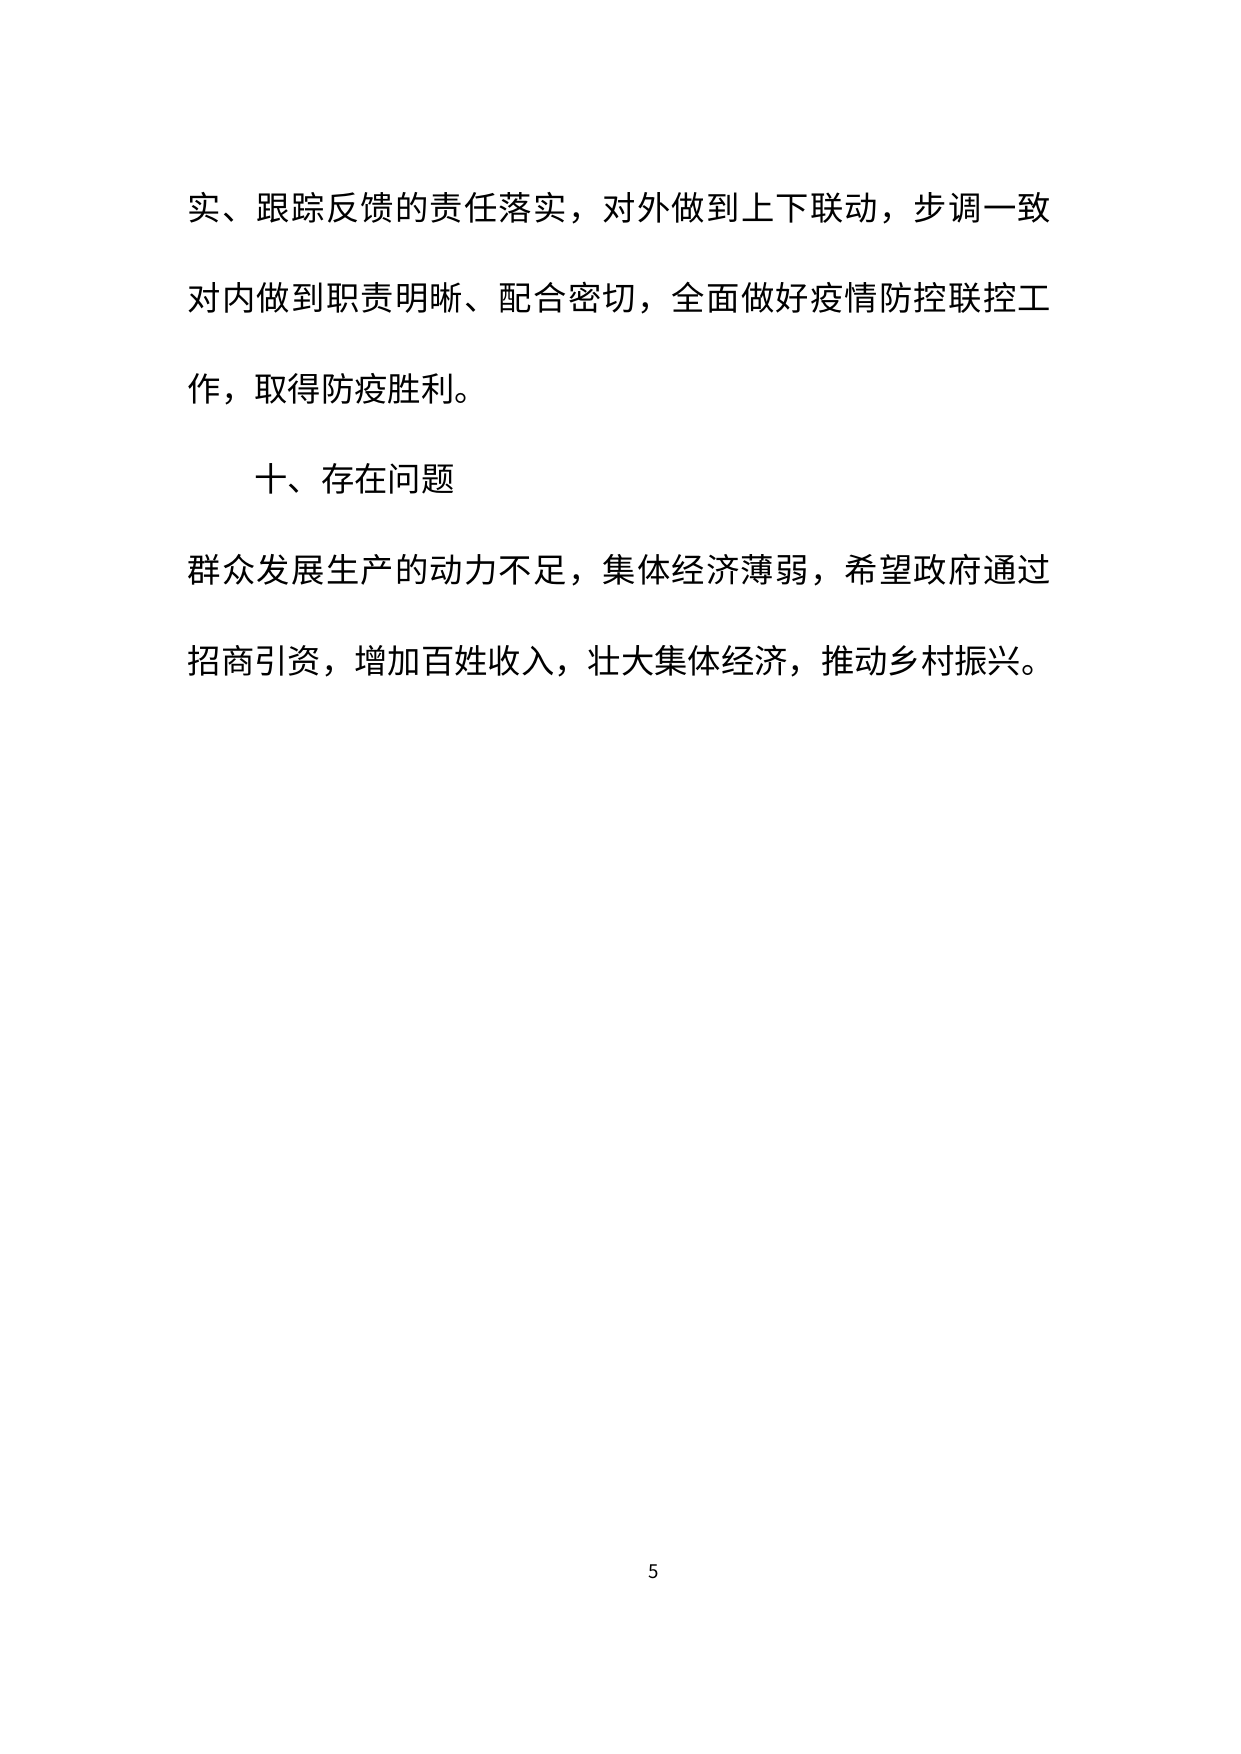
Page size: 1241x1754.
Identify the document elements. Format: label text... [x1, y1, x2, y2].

list 群众发展生产的动力不足，集体经济薄弱，希望政府通过招商引资，增加百姓收入，壮大集体经济，推动乡村振兴。 [187, 523, 1053, 704]
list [187, 160, 1053, 432]
list 存在问题 [187, 432, 1053, 523]
